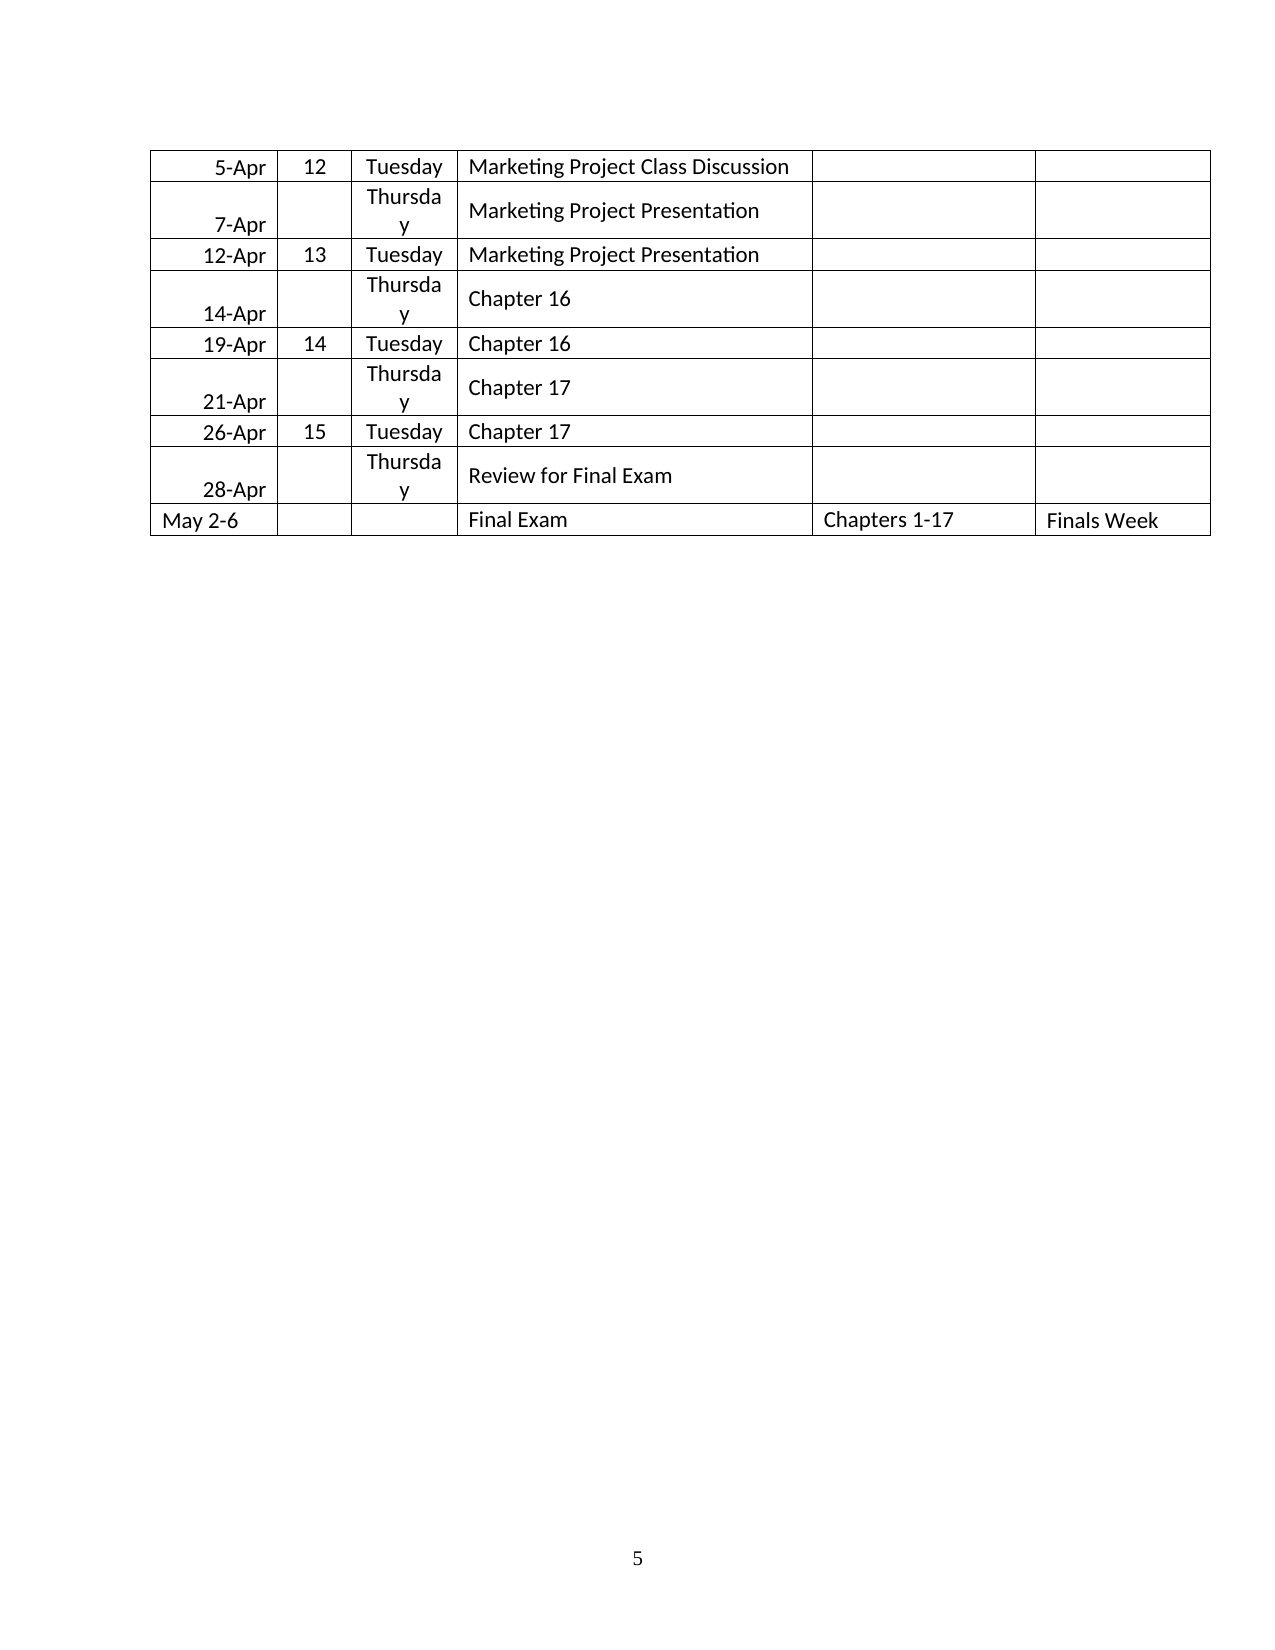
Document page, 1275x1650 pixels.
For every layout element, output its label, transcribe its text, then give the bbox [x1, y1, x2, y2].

table_cell [352, 504, 457, 534]
table_cell [278, 271, 351, 327]
table_cell Chapter 17 [458, 359, 812, 415]
table_cell Marketing Project Presentation [458, 182, 812, 238]
table_cell 12 [278, 151, 351, 181]
table_cell Chapter 16 [458, 271, 812, 327]
table_cell [1036, 182, 1210, 238]
table_cell May 2-6 [151, 504, 277, 534]
table_cell [813, 328, 1035, 358]
table_cell Marketing Project Presentation [458, 239, 812, 269]
table_cell [1036, 328, 1210, 358]
table_cell [813, 239, 1035, 269]
table_cell 19-Apr [151, 328, 277, 358]
table_cell Review for Final Exam [458, 447, 812, 503]
table_cell Thursday [352, 447, 457, 503]
table_cell [1036, 447, 1210, 503]
table_cell [813, 416, 1035, 446]
table_cell Chapter 16 [458, 328, 812, 358]
table_cell 13 [278, 239, 351, 269]
table_cell Tuesday [352, 239, 457, 269]
table_cell [813, 447, 1035, 503]
table_cell [1036, 359, 1210, 415]
table_cell Chapters 1-17 [813, 504, 1035, 534]
table_cell [1036, 151, 1210, 181]
table_cell 5-Apr [151, 151, 277, 181]
table_cell Tuesday [352, 151, 457, 181]
table_cell [278, 182, 351, 238]
table_cell [813, 151, 1035, 181]
table_cell Thursday [352, 359, 457, 415]
table_cell [278, 447, 351, 503]
table_cell 28-Apr [151, 447, 277, 503]
table_cell Marketing Project Class Discussion [458, 151, 812, 181]
table_cell Tuesday [352, 328, 457, 358]
table_cell [278, 359, 351, 415]
table_cell [813, 359, 1035, 415]
table_cell 15 [278, 416, 351, 446]
table_cell 14-Apr [151, 271, 277, 327]
table_cell [278, 504, 351, 534]
table_cell Final Exam [458, 504, 812, 534]
table_cell Thursday [352, 182, 457, 238]
table_cell [813, 271, 1035, 327]
table_cell Tuesday [352, 416, 457, 446]
table_cell [1036, 416, 1210, 446]
table_cell 14 [278, 328, 351, 358]
table_cell 7-Apr [151, 182, 277, 238]
table_cell [1036, 239, 1210, 269]
table_cell Chapter 17 [458, 416, 812, 446]
table_cell Thursday [352, 271, 457, 327]
table_cell [813, 182, 1035, 238]
table_cell 12-Apr [151, 239, 277, 269]
table_cell [1036, 271, 1210, 327]
table_cell 26-Apr [151, 416, 277, 446]
table_cell Finals Week [1036, 504, 1210, 534]
table_cell 21-Apr [151, 359, 277, 415]
